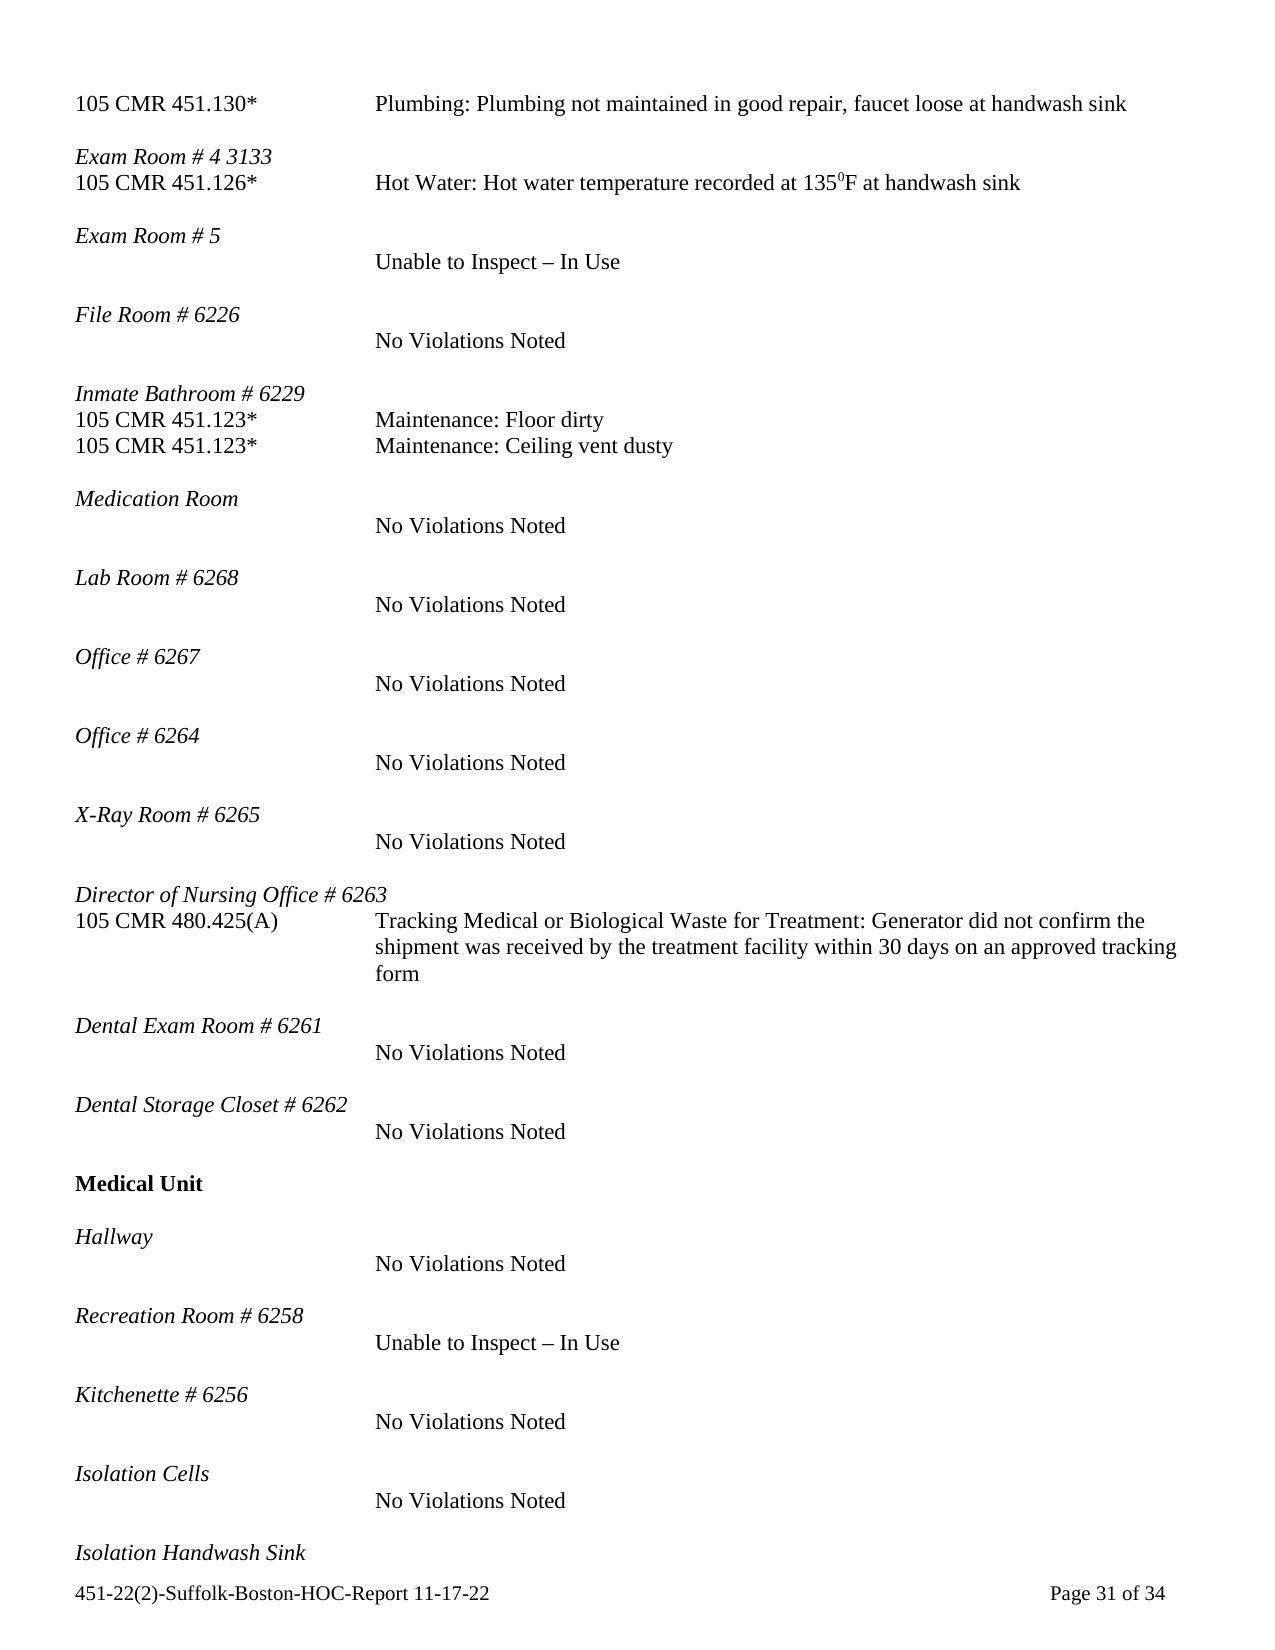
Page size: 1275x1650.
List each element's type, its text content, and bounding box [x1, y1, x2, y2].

text Lab Room # 6268 [75, 564, 1200, 591]
text Unable to Inspect – In Use [300, 248, 1200, 274]
text No Violations Noted [75, 749, 1200, 775]
text File Room # 6226 [75, 301, 1200, 327]
text No Violations Noted [75, 591, 1200, 617]
text No Violations Noted [75, 327, 1200, 353]
text Exam Room # 4 3133 [75, 143, 1200, 169]
text Recreation Room # 6258 [75, 1302, 1200, 1329]
text X-Ray Room # 6265 [75, 802, 1200, 828]
text Director of Nursing Office # 6263 [75, 881, 1200, 907]
text 105 CMR 480.425(A) Tracking Medical or Biological Waste for Treatment: Generator did not confirm the shipment was received by the treatment facility within 30 days on an approved tracking form [75, 907, 1200, 986]
text No Violations Noted [75, 1487, 1200, 1513]
text Kitchenette # 6256 [75, 1381, 1200, 1408]
text Office # 6267 [75, 643, 1200, 670]
text Unable to Inspect – In Use [300, 1329, 1200, 1355]
text Isolation Cells [75, 1460, 1200, 1487]
text 105 CMR 451.123* Maintenance: Ceiling vent dusty [75, 433, 1200, 459]
text Inmate Bathroom # 6229 [75, 380, 1200, 406]
text Hallway [75, 1223, 1200, 1249]
text 105 CMR 451.130* Plumbing: Plumbing not maintained in good repair, faucet loose at handwash sink [75, 90, 1200, 116]
text 105 CMR 451.126* Hot Water: Hot water temperature recorded at 1350F at handwash sink [75, 169, 1200, 195]
text No Violations Noted [75, 828, 1200, 854]
text Isolation Handwash Sink [75, 1539, 1200, 1566]
text Medical Unit [75, 1171, 1200, 1197]
text No Violations Noted [75, 1408, 1200, 1434]
text No Violations Noted [75, 1249, 1200, 1276]
text Medication Room [75, 485, 1200, 512]
text 105 CMR 451.123* Maintenance: Floor dirty [75, 406, 1200, 433]
text No Violations Noted [75, 1118, 1200, 1144]
text Exam Room # 5 [75, 222, 1200, 248]
text Office # 6264 [75, 722, 1200, 749]
text No Violations Noted [75, 1039, 1200, 1065]
text No Violations Noted [75, 512, 1200, 538]
text No Violations Noted [75, 670, 1200, 696]
text Dental Exam Room # 6261 [75, 1012, 1200, 1039]
text Dental Storage Closet # 6262 [75, 1091, 1200, 1118]
